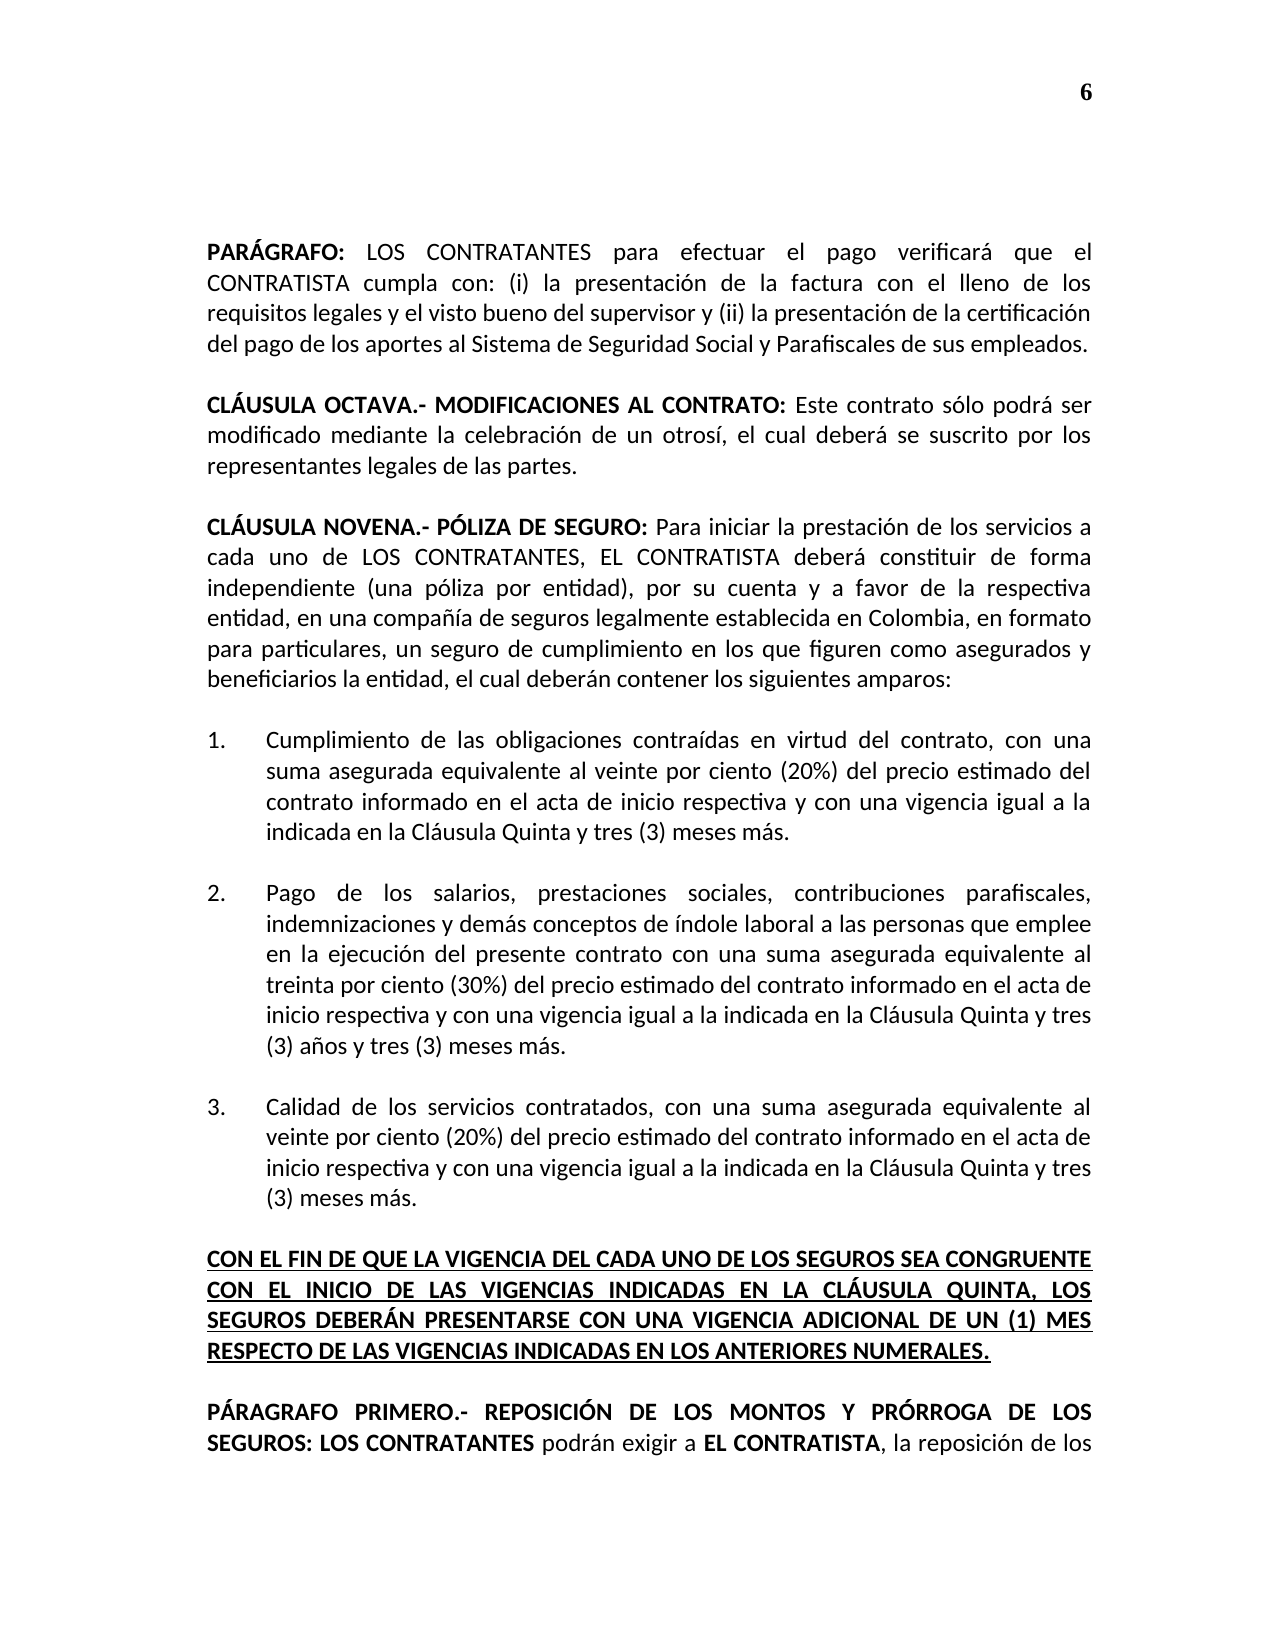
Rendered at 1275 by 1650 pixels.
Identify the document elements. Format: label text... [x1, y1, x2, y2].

text CLÁUSULA OCTAVA.- MODIFICACIONES AL CONTRATO: Este contrato sólo podrá ser modificado mediante la celebración de un otrosí, el cual deberá se suscrito por los representantes legales de las partes. [207, 389, 1092, 481]
text PARÁGRAFO: LOS CONTRATANTES para efectuar el pago verificará que el CONTRATISTA cumpla con: (i) la presentación de la factura con el lleno de los requisitos legales y el visto bueno del supervisor y (ii) la presentación de la certificación del pago de los aportes al Sistema de Seguridad Social y Parafiscales de sus empleados. [207, 236, 1092, 358]
list Cumplimiento de las obligaciones contraídas en virtud del contrato, con una suma asegurada equivalente al veinte por ciento (20%) del precio estimado del contrato informado en el acta de inicio respectiva y con una vigencia igual a la indicada en la Cláusula Quinta y tres (3) meses más. [207, 725, 1092, 847]
text CON EL FIN DE QUE LA VIGENCIA DEL CADA UNO DE LOS SEGUROS SEA CONGRUENTE CON EL INICIO DE LAS VIGENCIAS INDICADAS EN LA CLÁUSULA QUINTA, LOS SEGUROS DEBERÁN PRESENTARSE CON UNA VIGENCIA ADICIONAL DE UN (1) MES RESPECTO DE LAS VIGENCIAS INDICADAS EN LOS ANTERIORES NUMERALES. [207, 1243, 1092, 1270]
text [207, 1396, 1092, 1457]
text CON EL FIN DE QUE LA VIGENCIA DEL CADA UNO DE LOS SEGUROS SEA CONGRUENTE CON EL INICIO DE LAS VIGENCIAS INDICADAS EN LA CLÁUSULA QUINTA, LOS SEGUROS DEBERÁN PRESENTARSE CON UNA VIGENCIA ADICIONAL DE UN (1) MES RESPECTO DE LAS VIGENCIAS INDICADAS EN LOS ANTERIORES NUMERALES. [207, 1302, 1092, 1331]
text CON EL FIN DE QUE LA VIGENCIA DEL CADA UNO DE LOS SEGUROS SEA CONGRUENTE CON EL INICIO DE LAS VIGENCIAS INDICADAS EN LA CLÁUSULA QUINTA, LOS SEGUROS DEBERÁN PRESENTARSE CON UNA VIGENCIA ADICIONAL DE UN (1) MES RESPECTO DE LAS VIGENCIAS INDICADAS EN LOS ANTERIORES NUMERALES. [207, 1271, 1092, 1300]
list Calidad de los servicios contratados, con una suma asegurada equivalente al veinte por ciento (20%) del precio estimado del contrato informado en el acta de inicio respectiva y con una vigencia igual a la indicada en la Cláusula Quinta y tres (3) meses más. [207, 1091, 1092, 1213]
text CLÁUSULA NOVENA.- PÓLIZA DE SEGURO: Para iniciar la prestación de los servicios a cada uno de LOS CONTRATANTES, EL CONTRATISTA deberá constituir de forma independiente (una póliza por entidad), por su cuenta y a favor de la respectiva entidad, en una compañía de seguros legalmente establecida en Colombia, en formato para particulares, un seguro de cumplimiento en los que figuren como asegurados y beneficiarios la entidad, el cual deberán contener los siguientes amparos: [207, 511, 1092, 694]
text CON EL FIN DE QUE LA VIGENCIA DEL CADA UNO DE LOS SEGUROS SEA CONGRUENTE CON EL INICIO DE LAS VIGENCIAS INDICADAS EN LA CLÁUSULA QUINTA, LOS SEGUROS DEBERÁN PRESENTARSE CON UNA VIGENCIA ADICIONAL DE UN (1) MES RESPECTO DE LAS VIGENCIAS INDICADAS EN LOS ANTERIORES NUMERALES. [207, 1332, 1092, 1366]
list Pago de los salarios, prestaciones sociales, contribuciones parafiscales, indemnizaciones y demás conceptos de índole laboral a las personas que emplee en la ejecución del presente contrato con una suma asegurada equivalente al treinta por ciento (30%) del precio estimado del contrato informado en el acta de inicio respectiva y con una vigencia igual a la indicada en la Cláusula Quinta y tres (3) años y tres (3) meses más. [207, 877, 1092, 1060]
